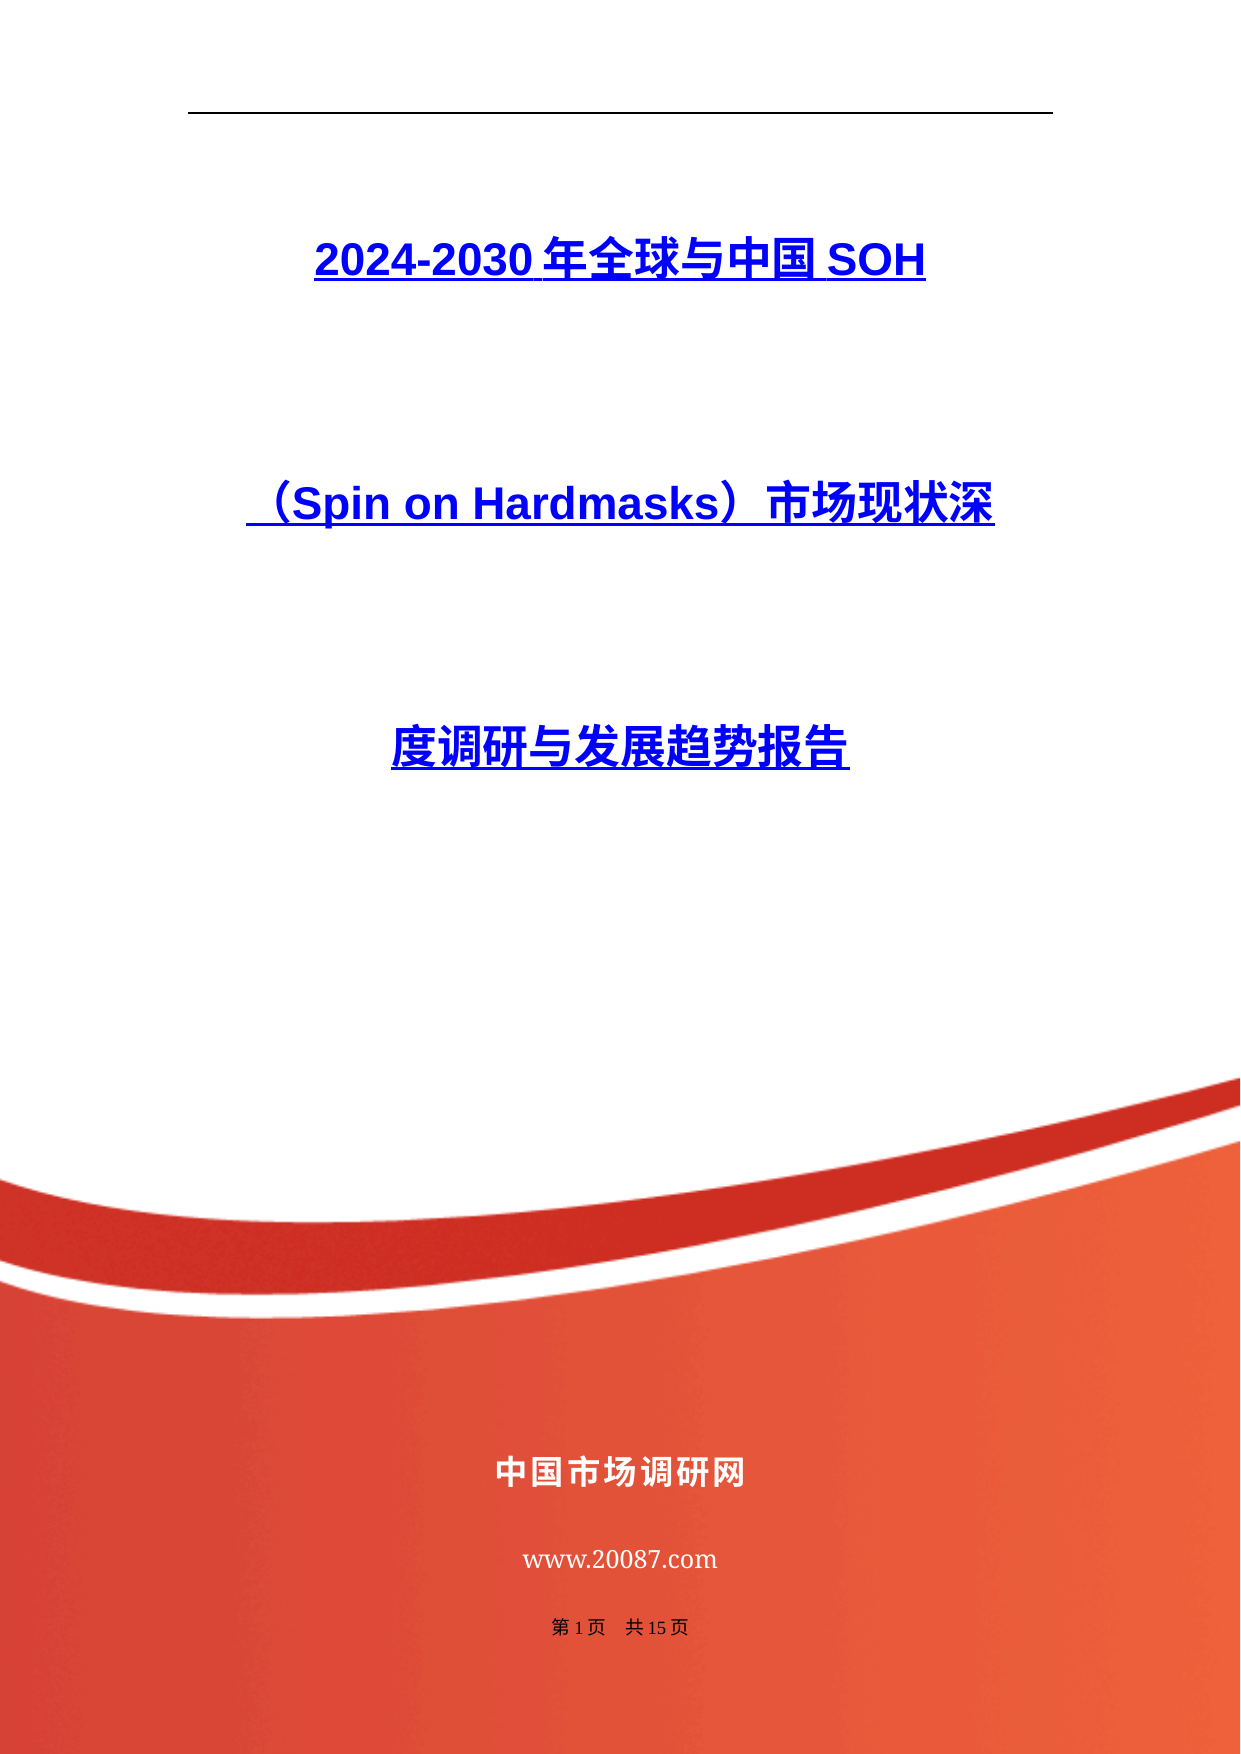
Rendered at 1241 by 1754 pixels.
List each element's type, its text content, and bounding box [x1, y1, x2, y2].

table_header 2024-2030年全球与中国SOH （Spin on Hardmasks）市场现状深度调研与发展趋势报告 [188, 207, 1053, 871]
picture [0, 1006, 1241, 1754]
text www.20087.com [187, 1526, 1053, 1591]
subtitle 中国市场调研网 [187, 1437, 1053, 1502]
